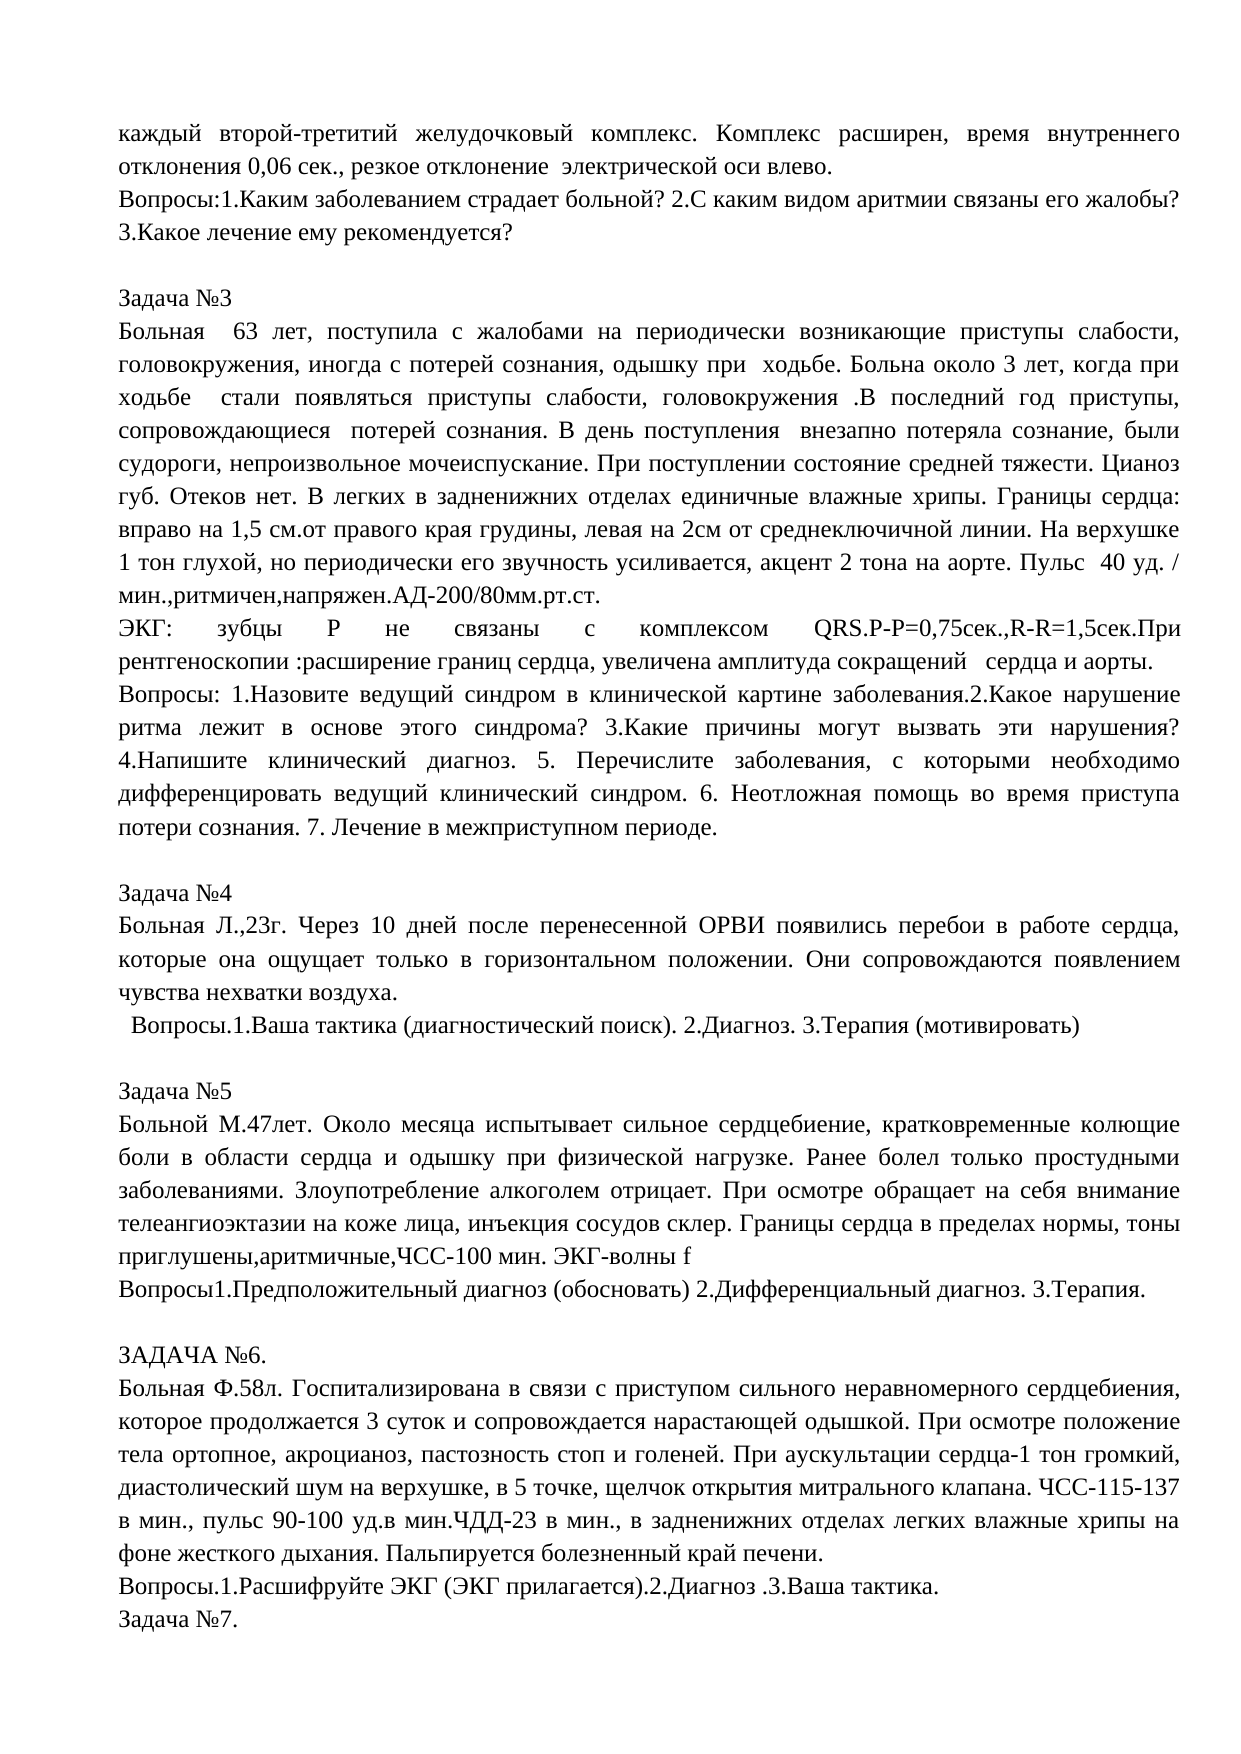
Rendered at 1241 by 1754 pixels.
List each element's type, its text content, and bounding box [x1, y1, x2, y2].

text Вопросы1.Предположительный диагноз (обосновать) 2.Дифференциальный диагноз. 3.Терапия. [118, 1274, 1181, 1303]
text ЗАДАЧА №6. [118, 1340, 1181, 1369]
text Больная Л.,23г. Через 10 дней после перенесенной ОРВИ появились перебои в работе сердца, которые она ощущает только в горизонтальном положении. Они сопровождаются появлением чувства нехватки воздуха. [118, 911, 1181, 1005]
text Задача №7. [118, 1604, 1181, 1633]
text Больной М.47лет. Около месяца испытывает сильное сердцебиение, кратковременные колющие боли в области сердца и одышку при физической нагрузке. Ранее болел только простудными заболеваниями. Злоупотребление алкоголем отрицает. При осмотре обращает на себя внимание телеангиоэктазии на коже лица, инъекция сосудов склер. Границы сердца в пределах нормы, тоны приглушены,аритмичные,ЧСС-100 мин. ЭКГ-волны f [118, 1109, 1181, 1269]
text Больная 63 лет, поступила с жалобами на периодически возникающие приступы слабости, головокружения, иногда с потерей сознания, одышку при ходьбе. Больна около 3 лет, когда при ходьбе стали появляться приступы слабости, головокружения .В последний год приступы, сопровождающиеся потерей сознания. В день поступления внезапно потеряла сознание, были судороги, непроизвольное мочеиспускание. При поступлении состояние средней тяжести. Цианоз губ. Отеков нет. В легких в задненижних отделах единичные влажные хрипы. Границы сердца: вправо на 1,5 см.от правого края грудины, левая на 2см от среднеключичной линии. На верхушке 1 тон глухой, но периодически его звучность усиливается, акцент 2 тона на аорте. Пульс 40 уд. / мин.,ритмичен,напряжен.АД-200/80мм.рт.ст. [118, 316, 1181, 609]
text Вопросы:1.Каким заболеванием страдает больной? 2.С каким видом аритмии связаны его жалобы? 3.Какое лечение ему рекомендуется? [118, 184, 1181, 246]
text ЭКГ: зубцы Р не связаны с комплексом QRS.Р-Р=0,75сек.,R-R=1,5сек.При рентгеноскопии :расширение границ сердца, увеличена амплитуда сокращений сердца и аорты. [118, 613, 1181, 675]
text Вопросы.1.Расшифруйте ЭКГ (ЭКГ прилагается).2.Диагноз .3.Ваша тактика. [118, 1571, 1181, 1600]
text Задача №3 [118, 283, 1181, 312]
text Вопросы: 1.Назовите ведущий синдром в клинической картине заболевания.2.Какое нарушение ритма лежит в основе этого синдрома? 3.Какие причины могут вызвать эти нарушения? 4.Напишите клинический диагноз. 5. Перечислите заболевания, с которыми необходимо дифференцировать ведущий клинический синдром. 6. Неотложная помощь во время приступа потери сознания. 7. Лечение в межприступном периоде. [118, 679, 1181, 840]
text Задача №5 [118, 1076, 1181, 1104]
text Задача №4 [118, 878, 1181, 906]
text Вопросы.1.Ваша тактика (диагностический поиск). 2.Диагноз. 3.Терапия (мотивировать) [118, 1010, 1181, 1038]
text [118, 118, 1181, 180]
text Больная Ф.58л. Госпитализирована в связи с приступом сильного неравномерного сердцебиения, которое продолжается 3 суток и сопровождается нарастающей одышкой. При осмотре положение тела ортопное, акроцианоз, пастозность стоп и голеней. При аускультации сердца-1 тон громкий, диастолический шум на верхушке, в 5 точке, щелчок открытия митрального клапана. ЧСС-115-137 в мин., пульс 90-100 уд.в мин.ЧДД-23 в мин., в задненижних отделах легких влажные хрипы на фоне жесткого дыхания. Пальпируется болезненный край печени. [118, 1373, 1181, 1567]
